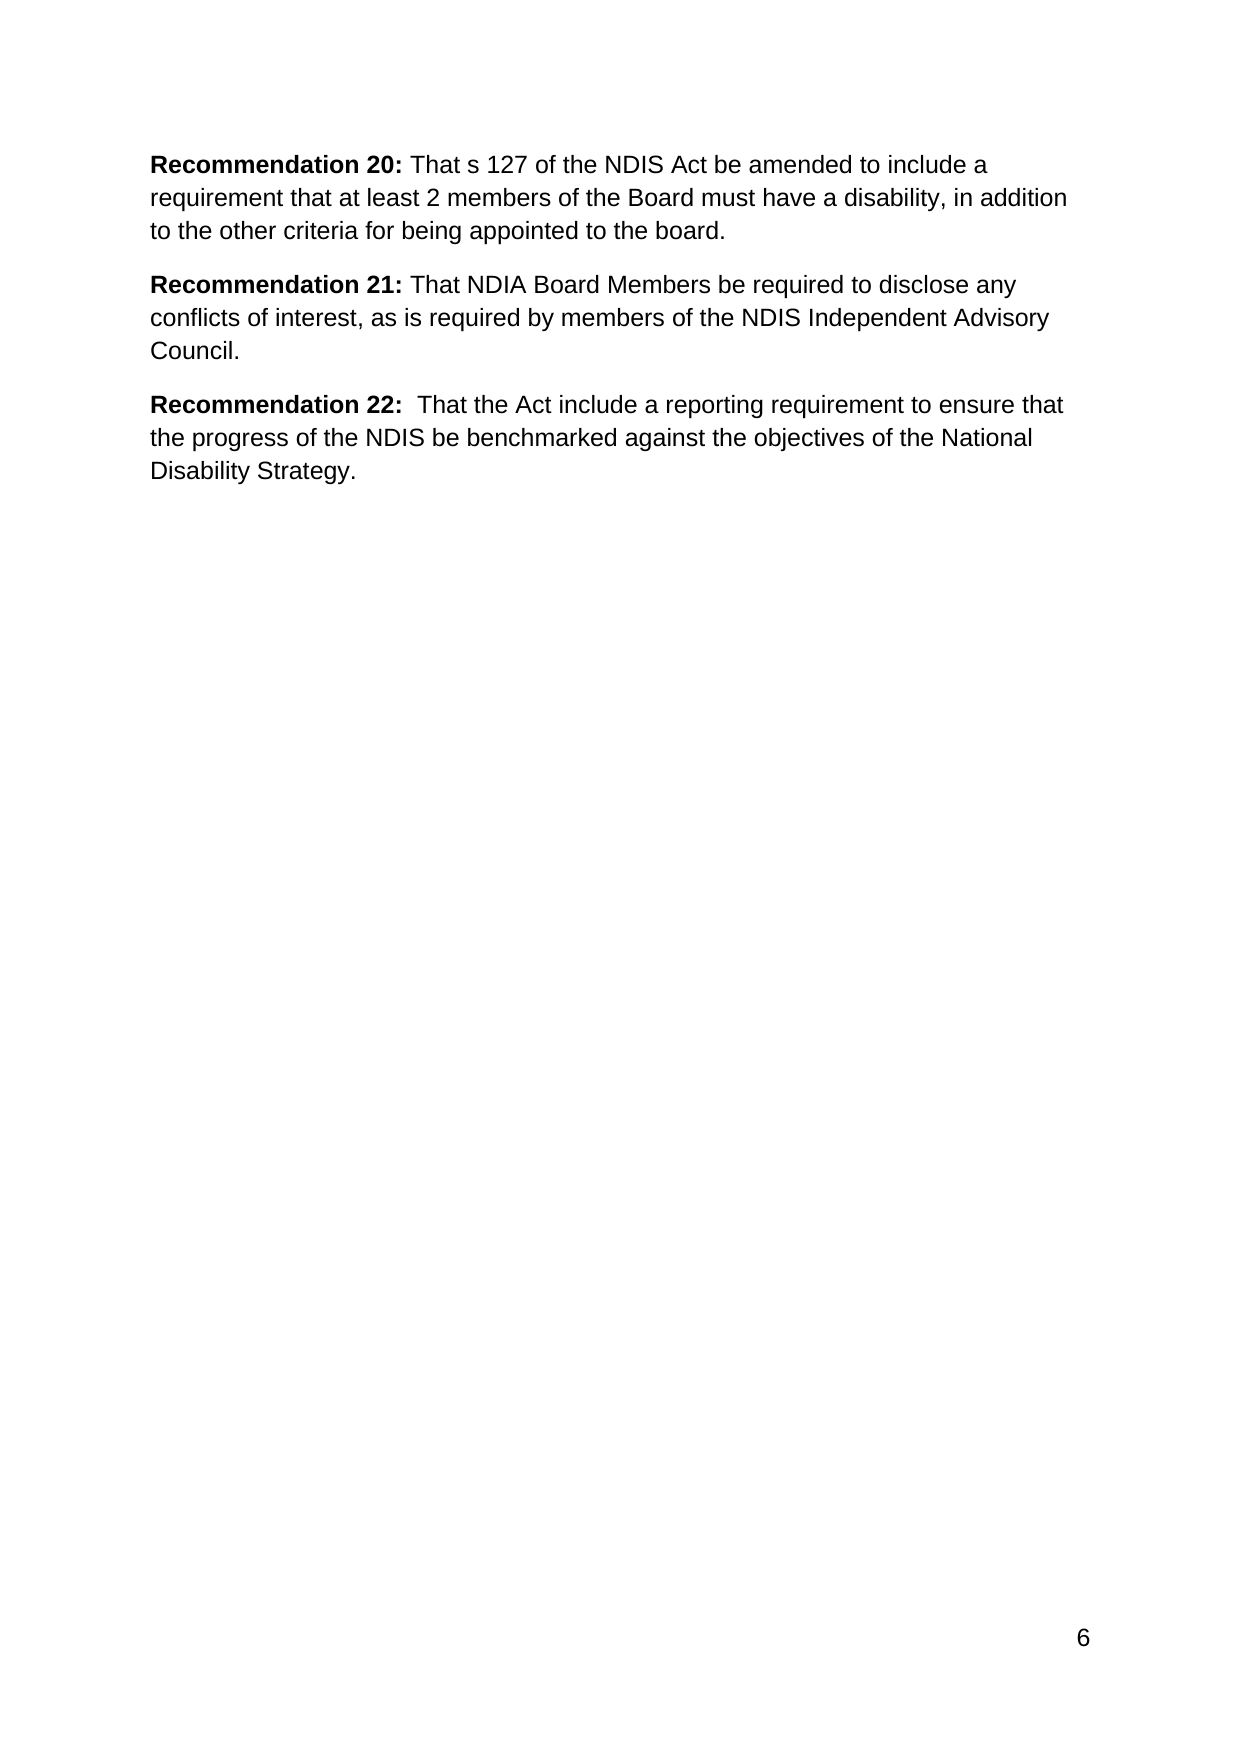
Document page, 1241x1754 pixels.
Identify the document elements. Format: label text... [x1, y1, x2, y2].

text Recommendation 20: That s 127 of the NDIS Act be amended to include a requirement that at least 2 members of the Board must have a disability, in addition to the other criteria for being appointed to the board. [150, 150, 1090, 245]
text Recommendation 21: That NDIA Board Members be required to disclose any conflicts of interest, as is required by members of the NDIS Independent Advisory Council. [150, 270, 1090, 365]
text Recommendation 22: That the Act include a reporting requirement to ensure that the progress of the NDIS be benchmarked against the objectives of the National Disability Strategy. [150, 390, 1090, 484]
